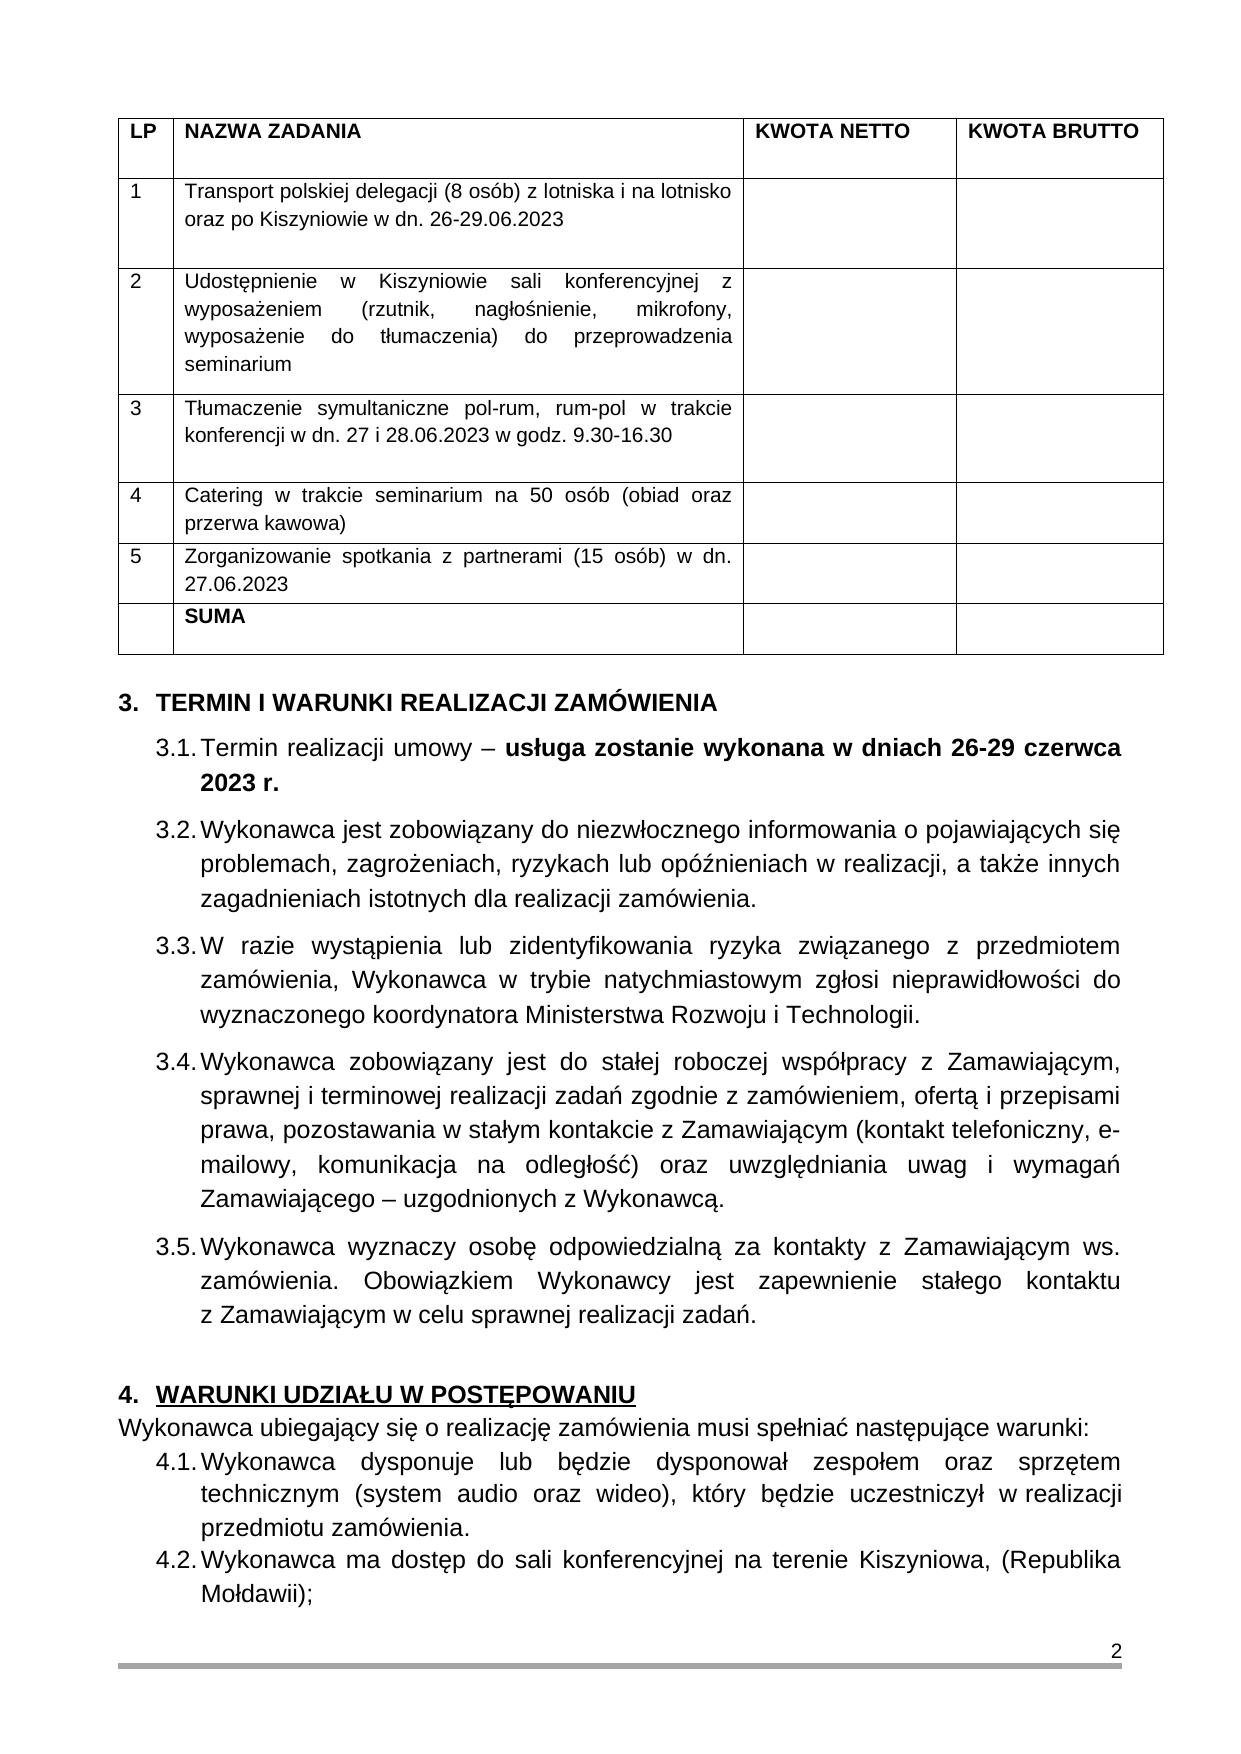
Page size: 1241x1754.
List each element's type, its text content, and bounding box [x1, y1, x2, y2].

table_cell [744, 604, 956, 654]
table_cell SUMA [174, 604, 743, 654]
table_cell Udostępnienie w Kiszyniowie sali konferencyjnej z wyposażeniem (rzutnik, nagłośnienie, mikrofony, wyposażenie do tłumaczenia) do przeprowadzenia seminarium [174, 269, 743, 394]
table_header KWOTA NETTO [744, 119, 956, 178]
table_cell [957, 179, 1163, 268]
table_cell [957, 395, 1163, 482]
table_header KWOTA BRUTTO [957, 119, 1163, 178]
list TERMIN I WARUNKI REALIZACJI ZAMÓWIENIA [118, 688, 1122, 716]
list Wykonawca jest zobowiązany do niezwłocznego informowania o pojawiających się problemach, zagrożeniach, ryzykach lub opóźnieniach w realizacji, a także innych zagadnieniach istotnych dla realizacji zamówienia. [155, 815, 1122, 912]
table_cell Zorganizowanie spotkania z partnerami (15 osób) w dn. 27.06.2023 [174, 544, 743, 603]
table_cell [744, 269, 956, 394]
table_header NAZWA ZADANIA [174, 119, 743, 178]
table_cell 4 [119, 483, 173, 543]
table_cell Catering w trakcie seminarium na 50 osób (obiad oraz przerwa kawowa) [174, 483, 743, 543]
table_cell [744, 179, 956, 268]
table_cell [744, 395, 956, 482]
table_cell [957, 483, 1163, 543]
table_cell [744, 544, 956, 603]
table_cell 5 [119, 544, 173, 603]
list W razie wystąpienia lub zidentyfikowania ryzyka związanego z przedmiotem zamówienia, Wykonawca w trybie natychmiastowym zgłosi nieprawidłowości do wyznaczonego koordynatora Ministerstwa Rozwoju i Technologii. [155, 931, 1122, 1028]
list Wykonawca ma dostęp do sali konferencyjnej na terenie Kiszyniowa, (Republika Mołdawii); [156, 1546, 1122, 1607]
table_cell Transport polskiej delegacji (8 osób) z lotniska i na lotnisko oraz po Kiszyniowie w dn. 26-29.06.2023 [174, 179, 743, 268]
list Wykonawca dysponuje lub będzie dysponował zespołem oraz sprzętem technicznym (system audio oraz wideo), który będzie uczestniczył w realizacji przedmiotu zamówienia. [156, 1446, 1122, 1541]
table_cell [744, 483, 956, 543]
table_cell [957, 544, 1163, 603]
list Termin realizacji umowy – usługa zostanie wykonana w dniach 26-29 czerwca 2023 r. [155, 733, 1122, 796]
list Wykonawca zobowiązany jest do stałej roboczej współpracy z Zamawiającym, sprawnej i terminowej realizacji zadań zgodnie z zamówieniem, ofertą i przepisami prawa, pozostawania w stałym kontakcie z Zamawiającym (kontakt telefoniczny, e-mailowy, komunikacja na odległość) oraz uwzględniania uwag i wymagań Zamawiającego – uzgodnionych z Wykonawcą. [155, 1047, 1122, 1213]
table_cell 3 [119, 395, 173, 482]
table_cell 2 [119, 269, 173, 394]
table_cell [119, 604, 173, 654]
table_header LP [119, 119, 173, 178]
table_cell [957, 269, 1163, 394]
table_cell Tłumaczenie symultaniczne pol-rum, rum-pol w trakcie konferencji w dn. 27 i 28.06.2023 w godz. 9.30-16.30 [174, 395, 743, 482]
table_cell [957, 604, 1163, 654]
list Wykonawca wyznaczy osobę odpowiedzialną za kontakty z Zamawiającym ws. zamówienia. Obowiązkiem Wykonawcy jest zapewnienie stałego kontaktu z Zamawiającym w celu sprawnej realizacji zadań. [155, 1231, 1122, 1329]
text Wykonawca ubiegający się o realizację zamówienia musi spełniać następujące warunki: [118, 1413, 1122, 1442]
table_cell 1 [119, 179, 173, 268]
list WARUNKI UDZIAŁU W POSTĘPOWANIU [118, 1380, 1122, 1409]
